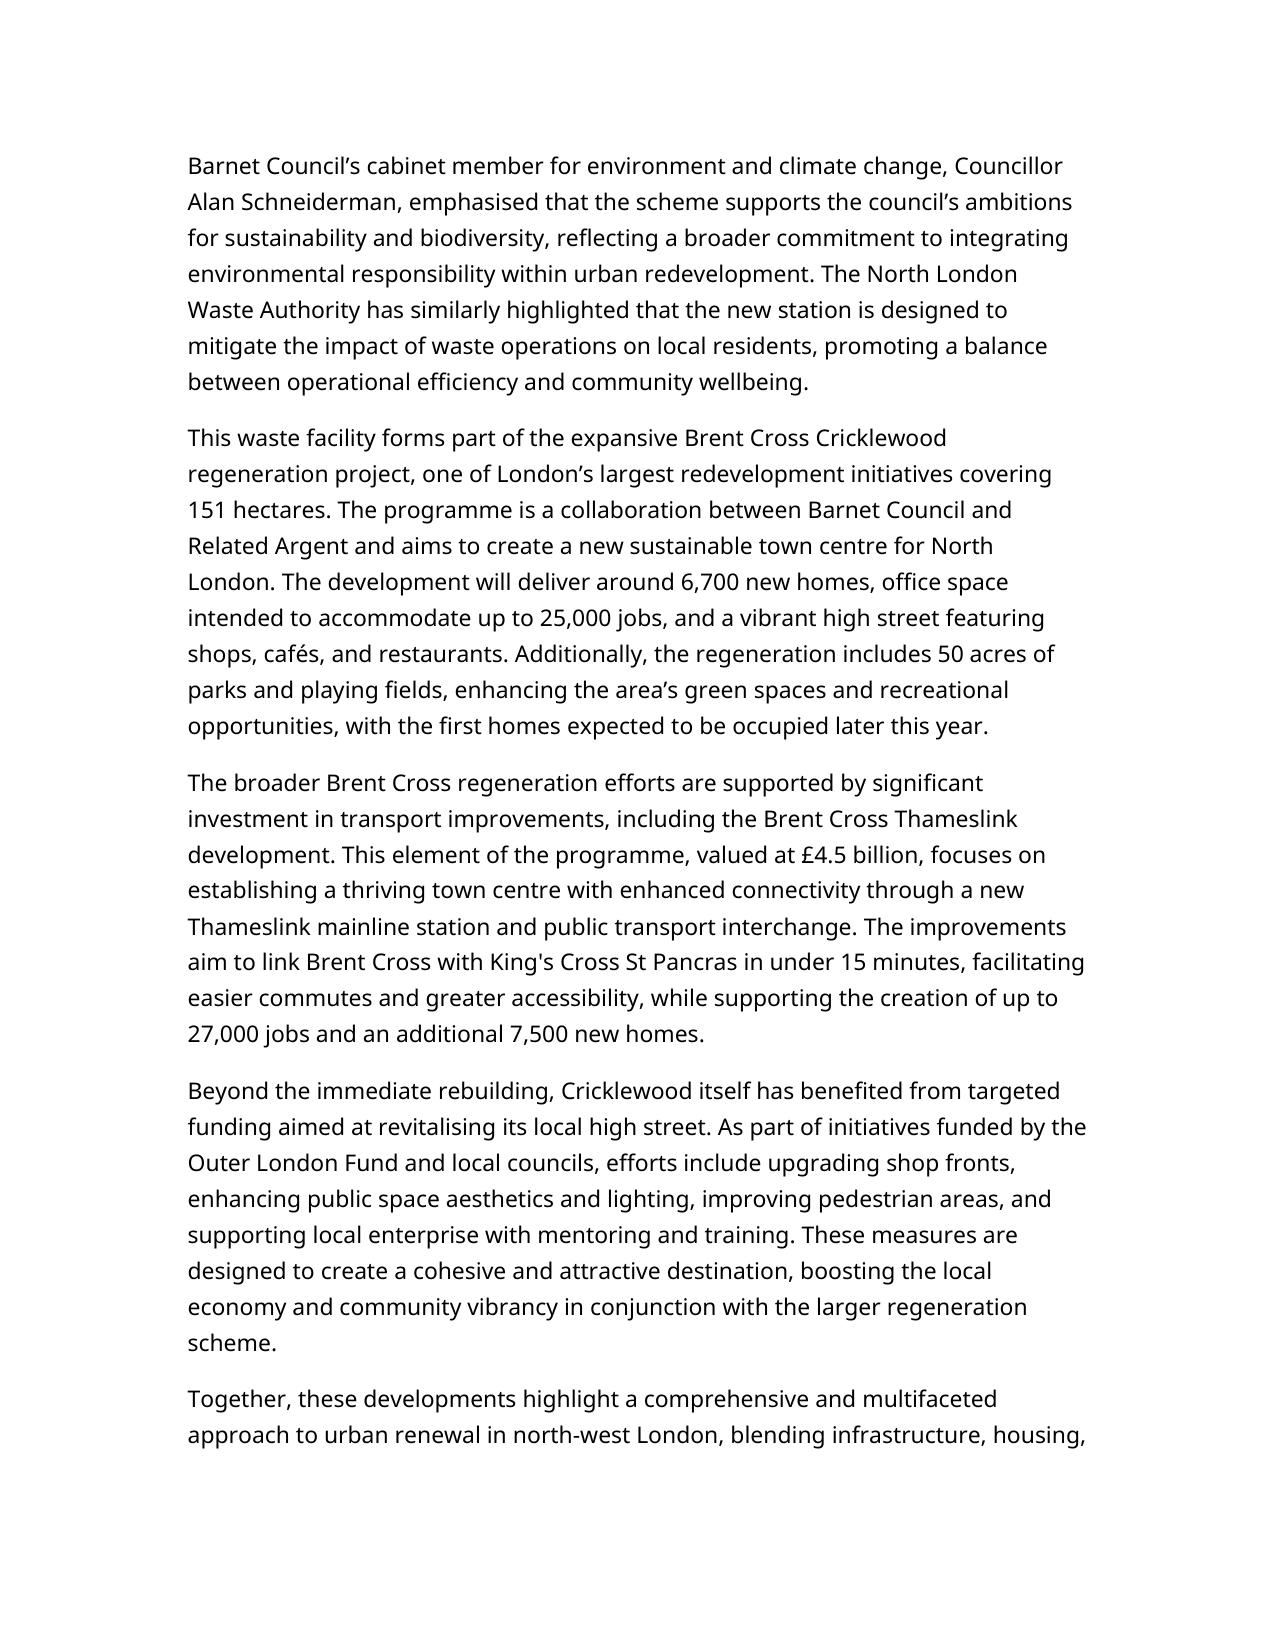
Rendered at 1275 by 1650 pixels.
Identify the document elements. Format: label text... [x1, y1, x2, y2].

text This waste facility forms part of the expansive Brent Cross Cricklewood regeneration project, one of London’s largest redevelopment initiatives covering 151 hectares. The programme is a collaboration between Barnet Council and Related Argent and aims to create a new sustainable town centre for North London. The development will deliver around 6,700 new homes, office space intended to accommodate up to 25,000 jobs, and a vibrant high street featuring shops, cafés, and restaurants. Additionally, the regeneration includes 50 acres of parks and playing fields, enhancing the area’s green spaces and recreational opportunities, with the first homes expected to be occupied later this year. [187, 422, 1087, 741]
text Barnet Council’s cabinet member for environment and climate change, Councillor Alan Schneiderman, emphasised that the scheme supports the council’s ambitions for sustainability and biodiversity, reflecting a broader commitment to integrating environmental responsibility within urban redevelopment. The North London Waste Authority has similarly highlighted that the new station is designed to mitigate the impact of waste operations on local residents, promoting a balance between operational efficiency and community wellbeing. [187, 150, 1087, 397]
text The broader Brent Cross regeneration efforts are supported by significant investment in transport improvements, including the Brent Cross Thameslink development. This element of the programme, valued at £4.5 billion, focuses on establishing a thriving town centre with enhanced connectivity through a new Thameslink mainline station and public transport interchange. The improvements aim to link Brent Cross with King's Cross St Pancras in under 15 minutes, facilitating easier commutes and greater accessibility, while supporting the creation of up to 27,000 jobs and an additional 7,500 new homes. [187, 767, 1087, 1049]
text Beyond the immediate rebuilding, Cricklewood itself has benefited from targeted funding aimed at revitalising its local high street. As part of initiatives funded by the Outer London Fund and local councils, efforts include upgrading shop fronts, enhancing public space aesthetics and lighting, improving pedestrian areas, and supporting local enterprise with mentoring and training. These measures are designed to create a cohesive and attractive destination, boosting the local economy and community vibrancy in conjunction with the larger regeneration scheme. [187, 1075, 1087, 1358]
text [187, 1383, 1087, 1451]
